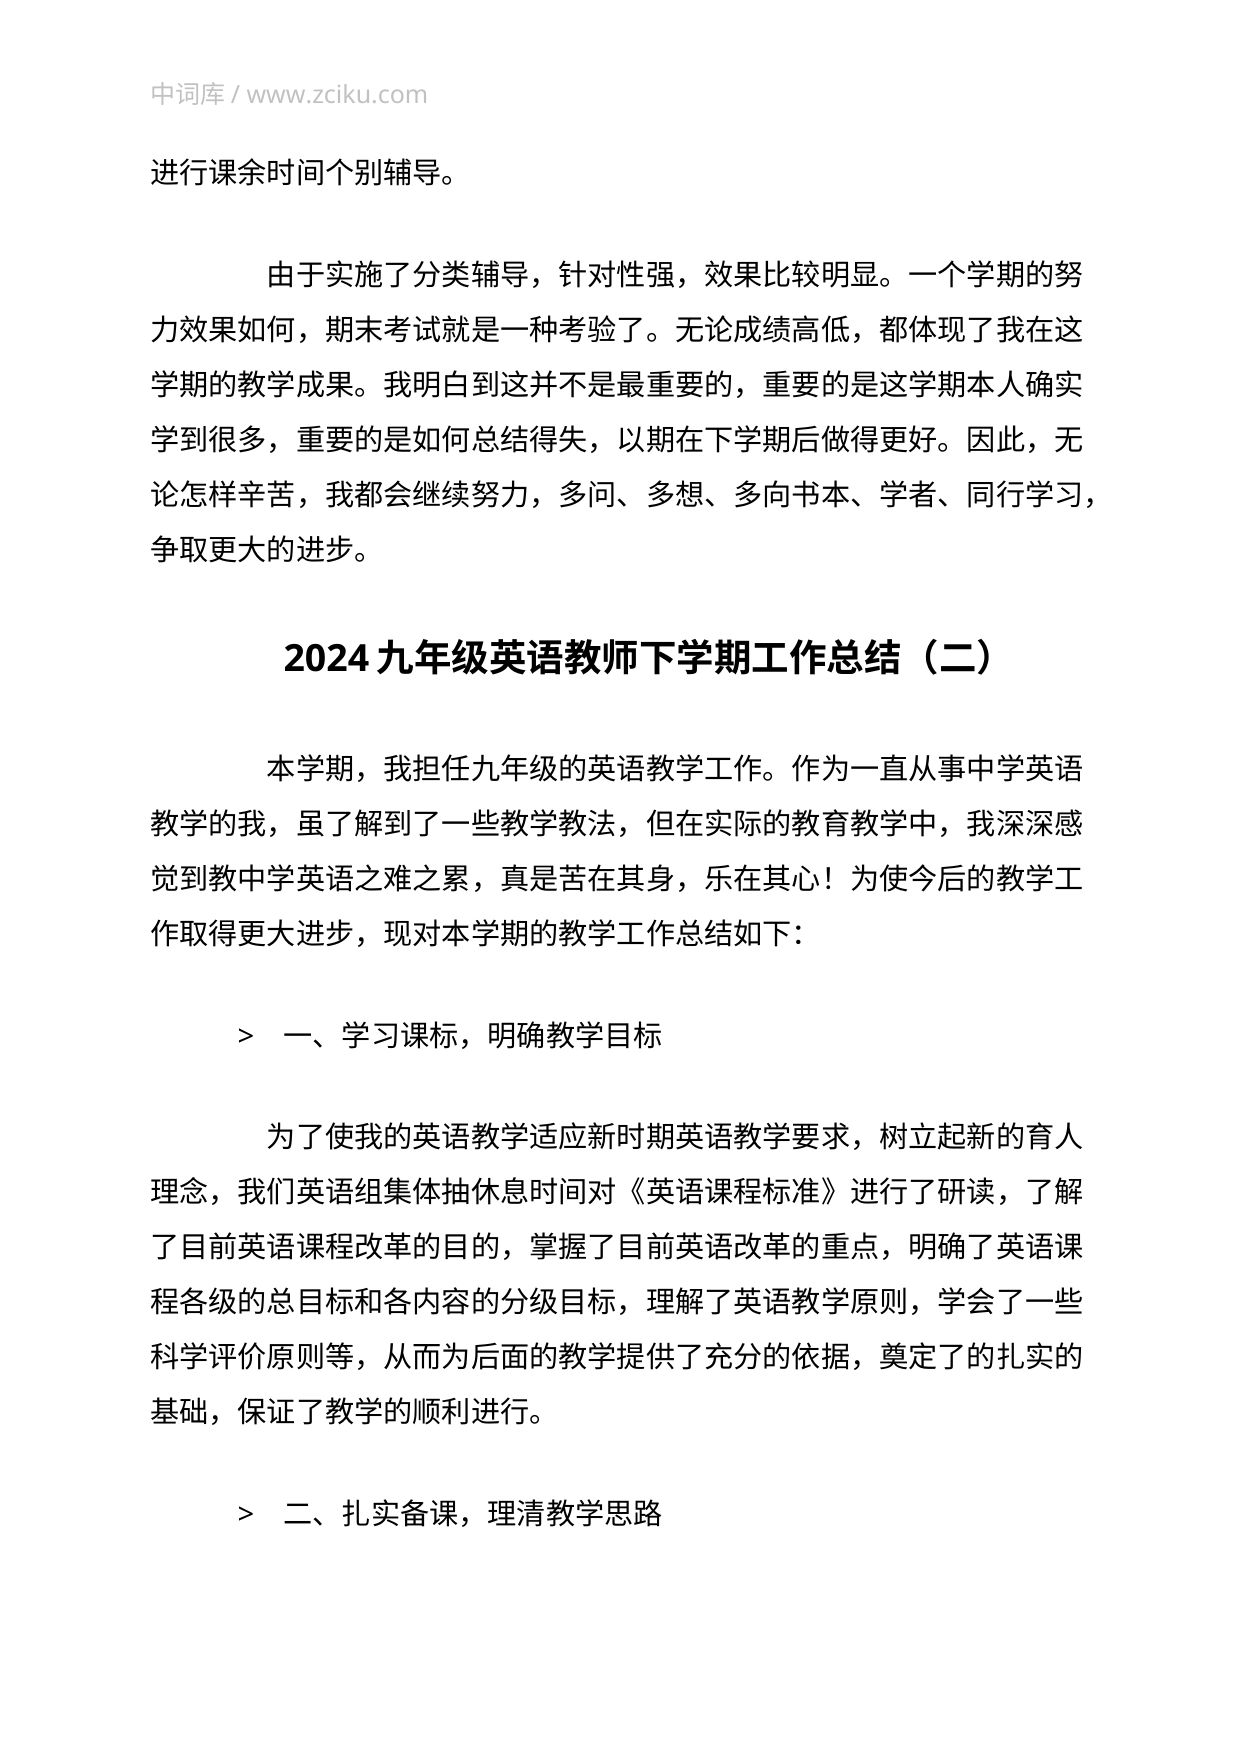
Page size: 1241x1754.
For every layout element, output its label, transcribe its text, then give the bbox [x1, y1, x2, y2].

text > 二、扎实备课，理清教学思路 [150, 1490, 1090, 1533]
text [150, 150, 1090, 192]
text 本学期，我担任九年级的英语教学工作。作为一直从事中学英语教学的我，虽了解到了一些教学教法，但在实际的教育教学中，我深深感觉到教中学英语之难之累，真是苦在其身，乐在其心！为使今后的教学工作取得更大进步，现对本学期的教学工作总结如下： [150, 746, 1090, 953]
text > 一、学习课标，明确教学目标 [150, 1012, 1090, 1054]
text 为了使我的英语教学适应新时期英语教学要求，树立起新的育人理念，我们英语组集体抽休息时间对《英语课程标准》进行了研读，了解了目前英语课程改革的目的，掌握了目前英语改革的重点，明确了英语课程各级的总目标和各内容的分级目标，理解了英语教学原则，学会了一些科学评价原则等，从而为后面的教学提供了充分的依据，奠定了的扎实的基础，保证了教学的顺利进行。 [150, 1114, 1090, 1431]
text 由于实施了分类辅导，针对性强，效果比较明显。一个学期的努力效果如何，期末考试就是一种考验了。无论成绩高低，都体现了我在这学期的教学成果。我明白到这并不是最重要的，重要的是这学期本人确实学到很多，重要的是如何总结得失，以期在下学期后做得更好。因此，无论怎样辛苦，我都会继续努力，多问、多想、多向书本、学者、同行学习，争取更大的进步。 [150, 252, 1090, 568]
text 2024九年级英语教师下学期工作总结（二） [150, 628, 1090, 682]
